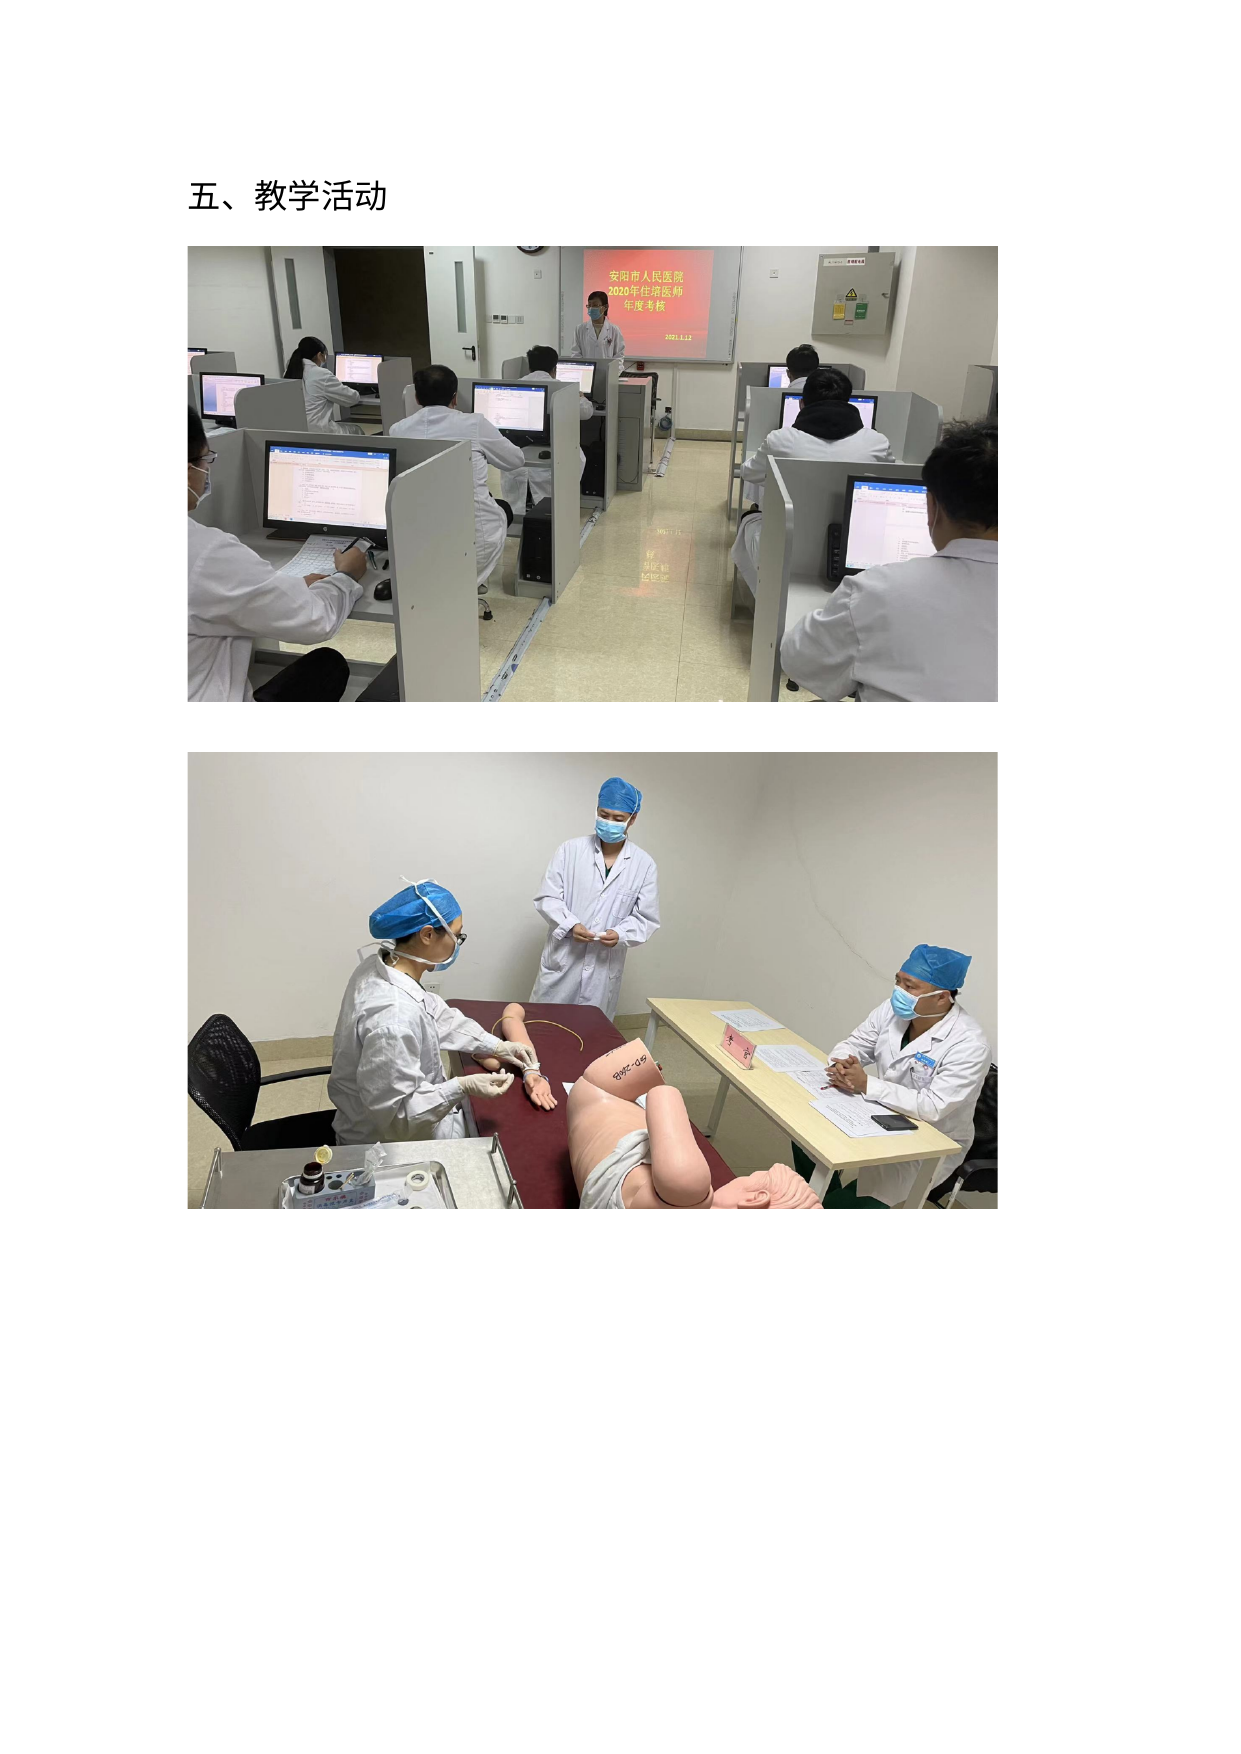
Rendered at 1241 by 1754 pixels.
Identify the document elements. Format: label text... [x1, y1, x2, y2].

subtitle 五、教学活动 [187, 162, 1053, 227]
picture [187, 752, 998, 1209]
picture [187, 246, 998, 702]
